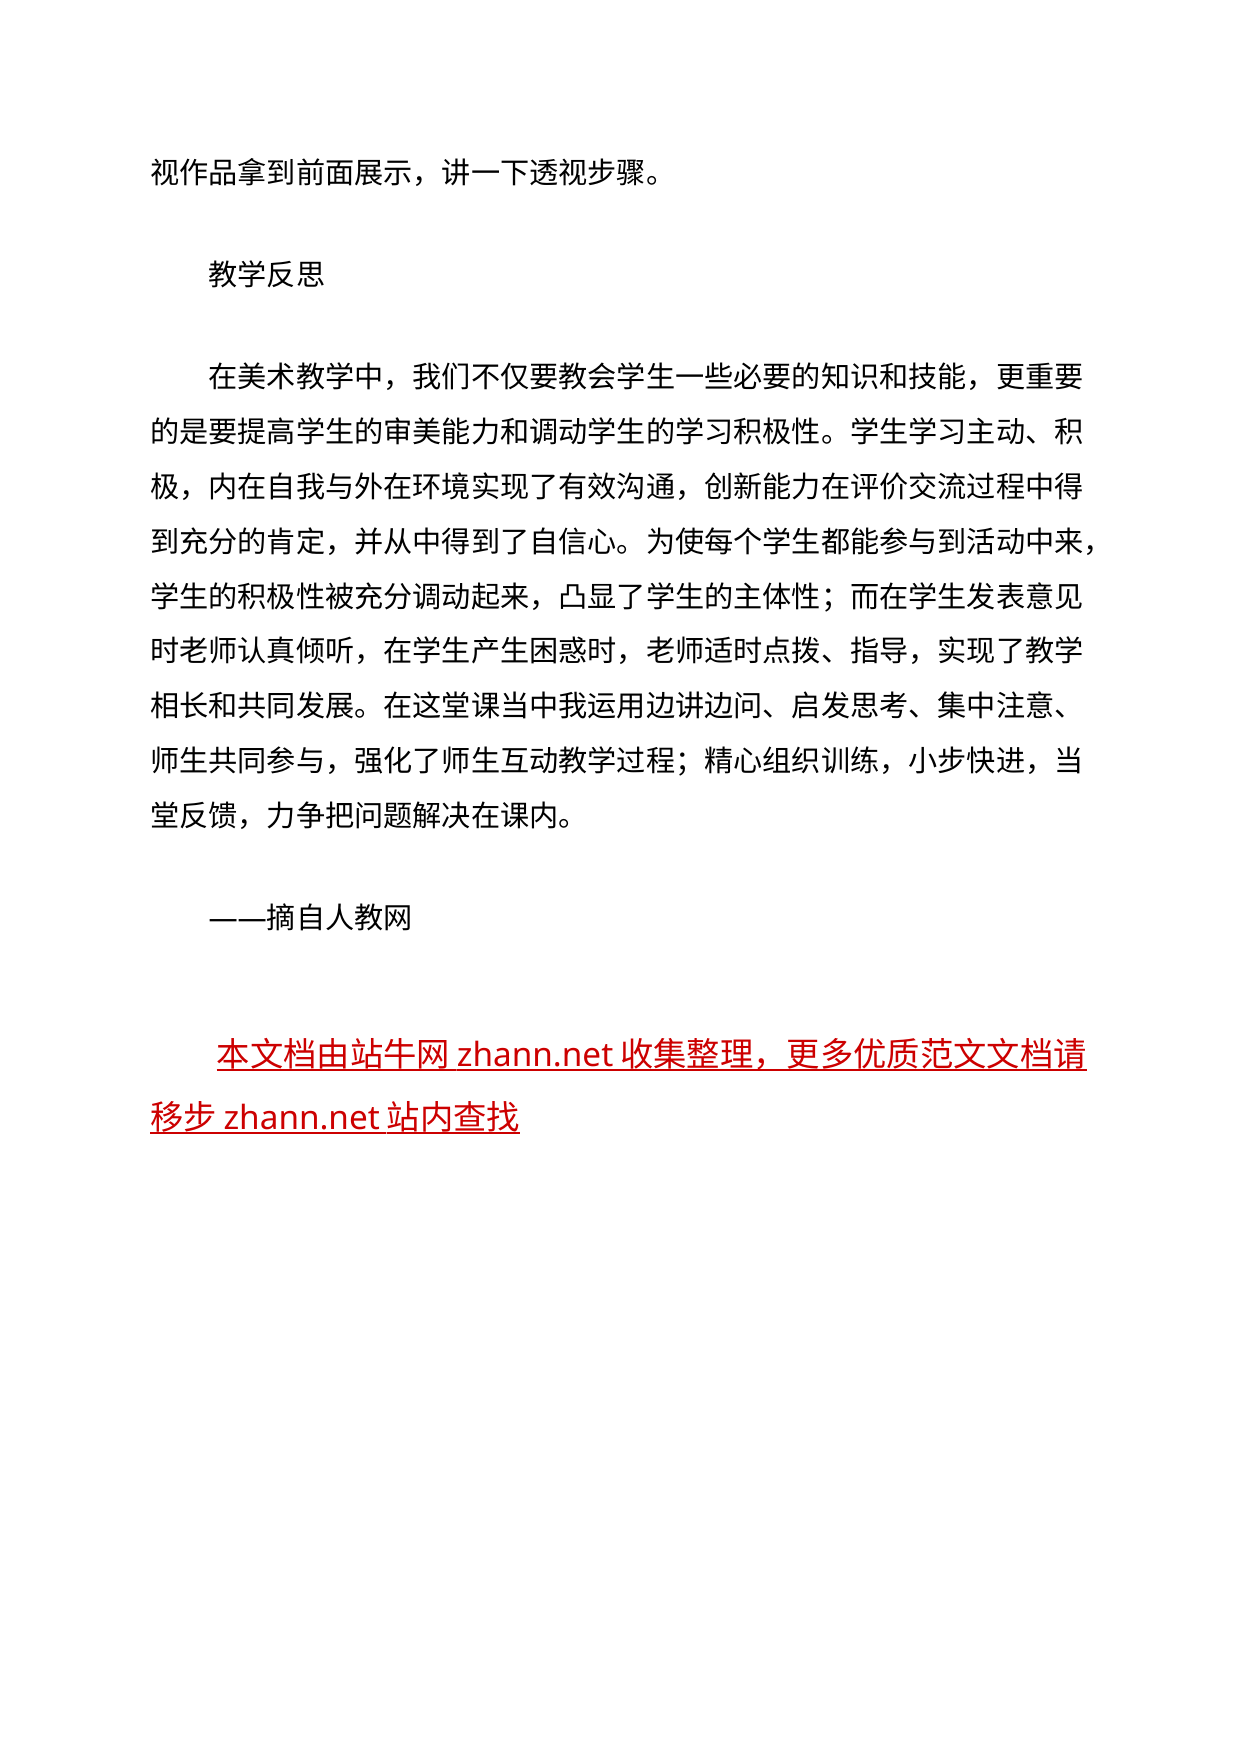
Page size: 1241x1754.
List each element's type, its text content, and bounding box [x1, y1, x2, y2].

text ——摘自人教网 [150, 894, 1090, 937]
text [150, 150, 1090, 192]
text 教学反思 [150, 252, 1090, 294]
text 在美术教学中，我们不仅要教会学生一些必要的知识和技能，更重要的是要提高学生的审美能力和调动学生的学习积极性。学生学习主动、积极，内在自我与外在环境实现了有效沟通，创新能力在评价交流过程中得到充分的肯定，并从中得到了自信心。为使每个学生都能参与到活动中来，学生的积极性被充分调动起来，凸显了学生的主体性；而在学生发表意见时老师认真倾听，在学生产生困惑时，老师适时点拨、指导，实现了教学相长和共同发展。在这堂课当中我运用边讲边问、启发思考、集中注意、师生共同参与，强化了师生互动教学过程；精心组织训练，小步快进，当堂反馈，力争把问题解决在课内。 [150, 353, 1090, 835]
text 本文档由站牛网zhann.net收集整理，更多优质范文文档请移步zhann.net站内查找 [150, 1028, 1090, 1139]
